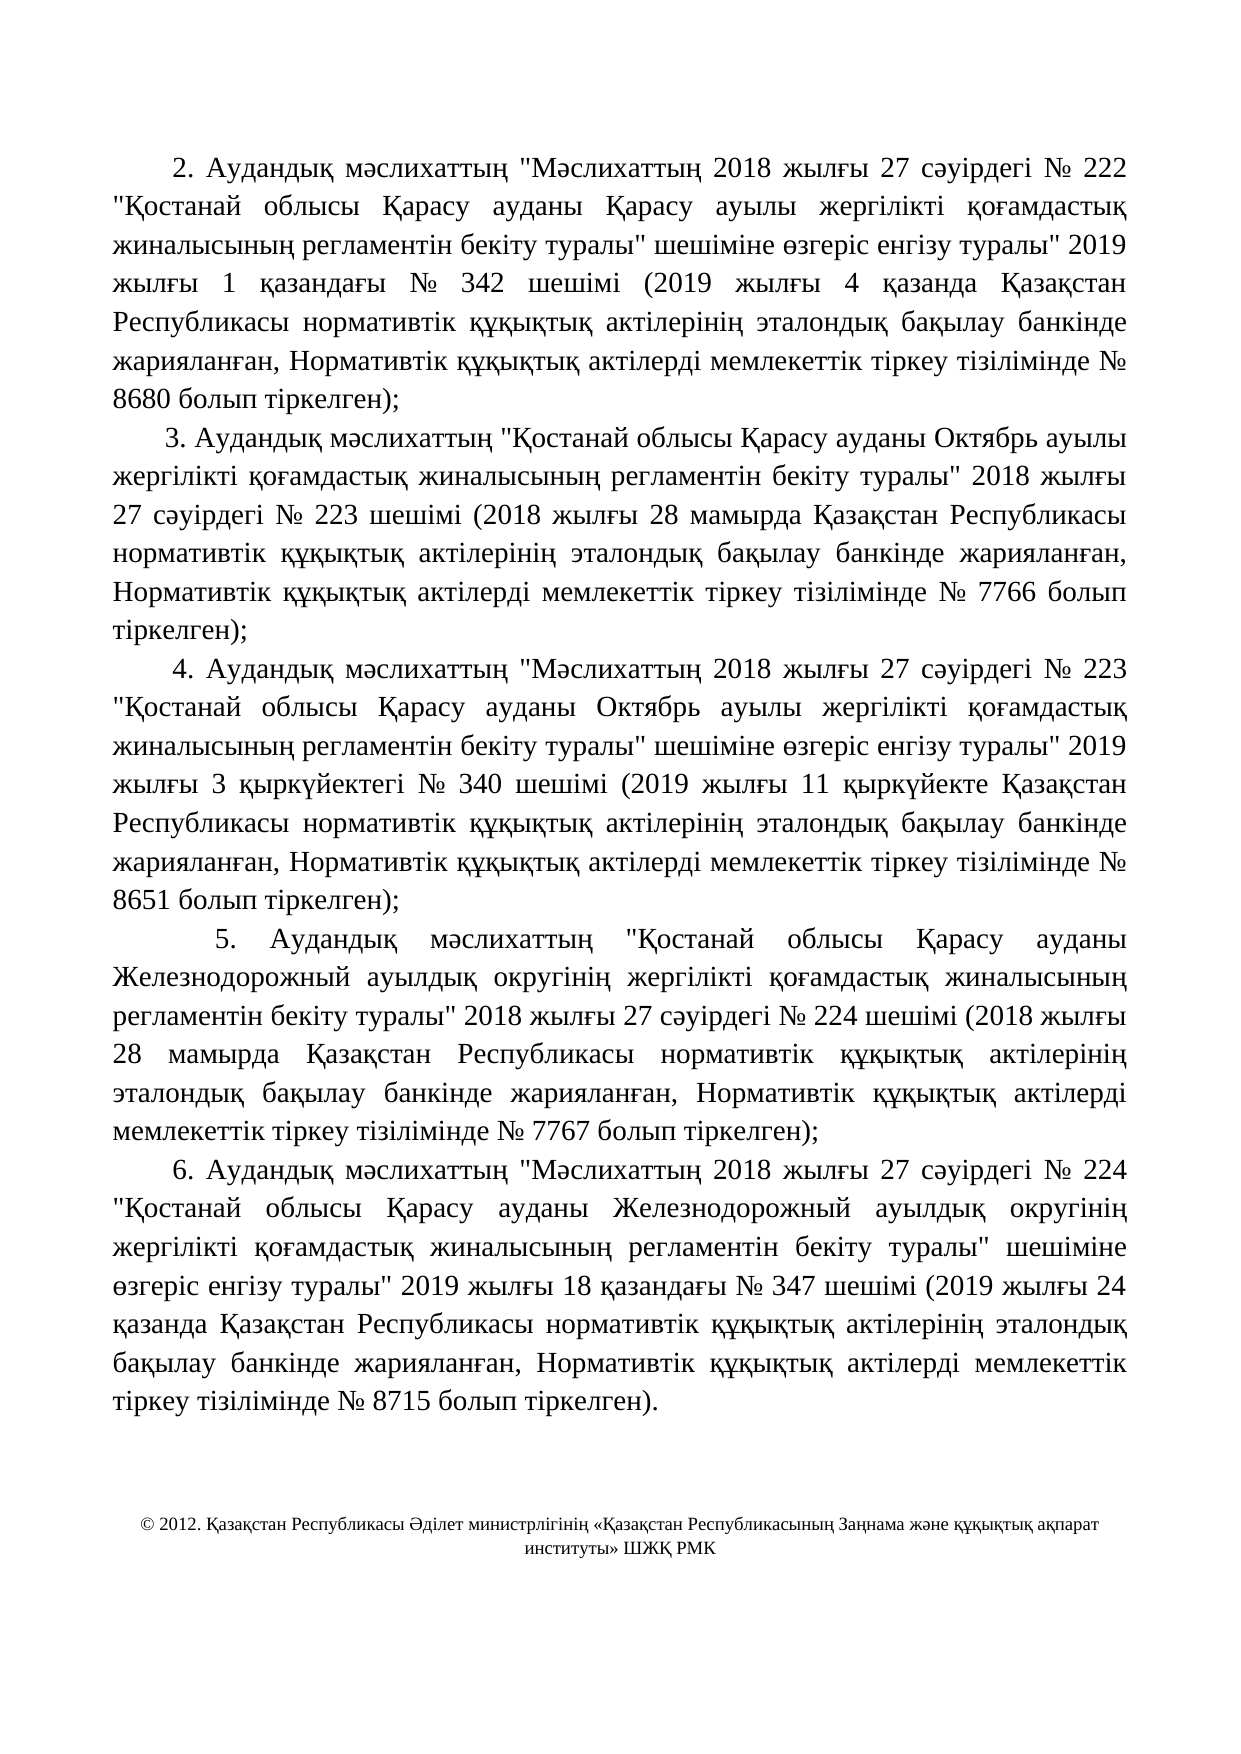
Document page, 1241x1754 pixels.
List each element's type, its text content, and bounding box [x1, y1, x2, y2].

text 6. Аудандық мәслихаттың "Мәслихаттың 2018 жылғы 27 сәуірдегі № 224 "Қостанай облысы Қарасу ауданы Железнодорожный ауылдық округінің жергілікті қоғамдастық жиналысының регламентін бекіту туралы" шешіміне өзгеріс енгізу туралы" 2019 жылғы 18 қазандағы № 347 шешімі (2019 жылғы 24 қазанда Қазақстан Республикасы нормативтік құқықтық актілерінің эталондық бақылау банкінде жарияланған, Нормативтік құқықтық актілерді мемлекеттік тіркеу тізілімінде № 8715 болып тіркелген). [112, 1152, 1128, 1417]
text 4. Аудандық мәслихаттың "Мәслихаттың 2018 жылғы 27 сәуірдегі № 223 "Қостанай облысы Қарасу ауданы Октябрь ауылы жергілікті қоғамдастық жиналысының регламентін бекіту туралы" шешіміне өзгеріс енгізу туралы" 2019 жылғы 3 қыркүйектегі № 340 шешімі (2019 жылғы 11 қыркүйекте Қазақстан Республикасы нормативтік құқықтық актілерінің эталондық бақылау банкінде жарияланған, Нормативтік құқықтық актілерді мемлекеттік тіркеу тізілімінде № 8651 болып тіркелген); [112, 651, 1128, 916]
text 2. Аудандық мәслихаттың "Мәслихаттың 2018 жылғы 27 сәуірдегі № 222 "Қостанай облысы Қарасу ауданы Қарасу ауылы жергілікті қоғамдастық жиналысының регламентін бекіту туралы" шешіміне өзгеріс енгізу туралы" 2019 жылғы 1 қазандағы № 342 шешімі (2019 жылғы 4 қазанда Қазақстан Республикасы нормативтік құқықтық актілерінің эталондық бақылау банкінде жарияланған, Нормативтік құқықтық актілерді мемлекеттік тіркеу тізілімінде № 8680 болып тіркелген); [112, 150, 1128, 415]
text © 2012. Қазақстан Республикасы Әділет министрлігінің «Қазақстан Республикасының Заңнама және құқықтық ақпарат институты» ШЖҚ РМК [112, 1512, 1128, 1559]
text 5. Аудандық мәслихаттың "Қостанай облысы Қарасу ауданы Железнодорожный ауылдық округінің жергілікті қоғамдастық жиналысының регламентін бекіту туралы" 2018 жылғы 27 сәуірдегі № 224 шешімі (2018 жылғы 28 мамырда Қазақстан Республикасы нормативтік құқықтық актілерінің эталондық бақылау банкінде жарияланған, Нормативтік құқықтық актілерді мемлекеттік тіркеу тізілімінде № 7767 болып тіркелген); [112, 921, 1128, 1147]
text 3. Аудандық мәслихаттың "Қостанай облысы Қарасу ауданы Октябрь ауылы жергілікті қоғамдастық жиналысының регламентін бекіту туралы" 2018 жылғы 27 сәуірдегі № 223 шешімі (2018 жылғы 28 мамырда Қазақстан Республикасы нормативтік құқықтық актілерінің эталондық бақылау банкінде жарияланған, Нормативтік құқықтық актілерді мемлекеттік тіркеу тізілімінде № 7766 болып тіркелген); [112, 420, 1128, 646]
